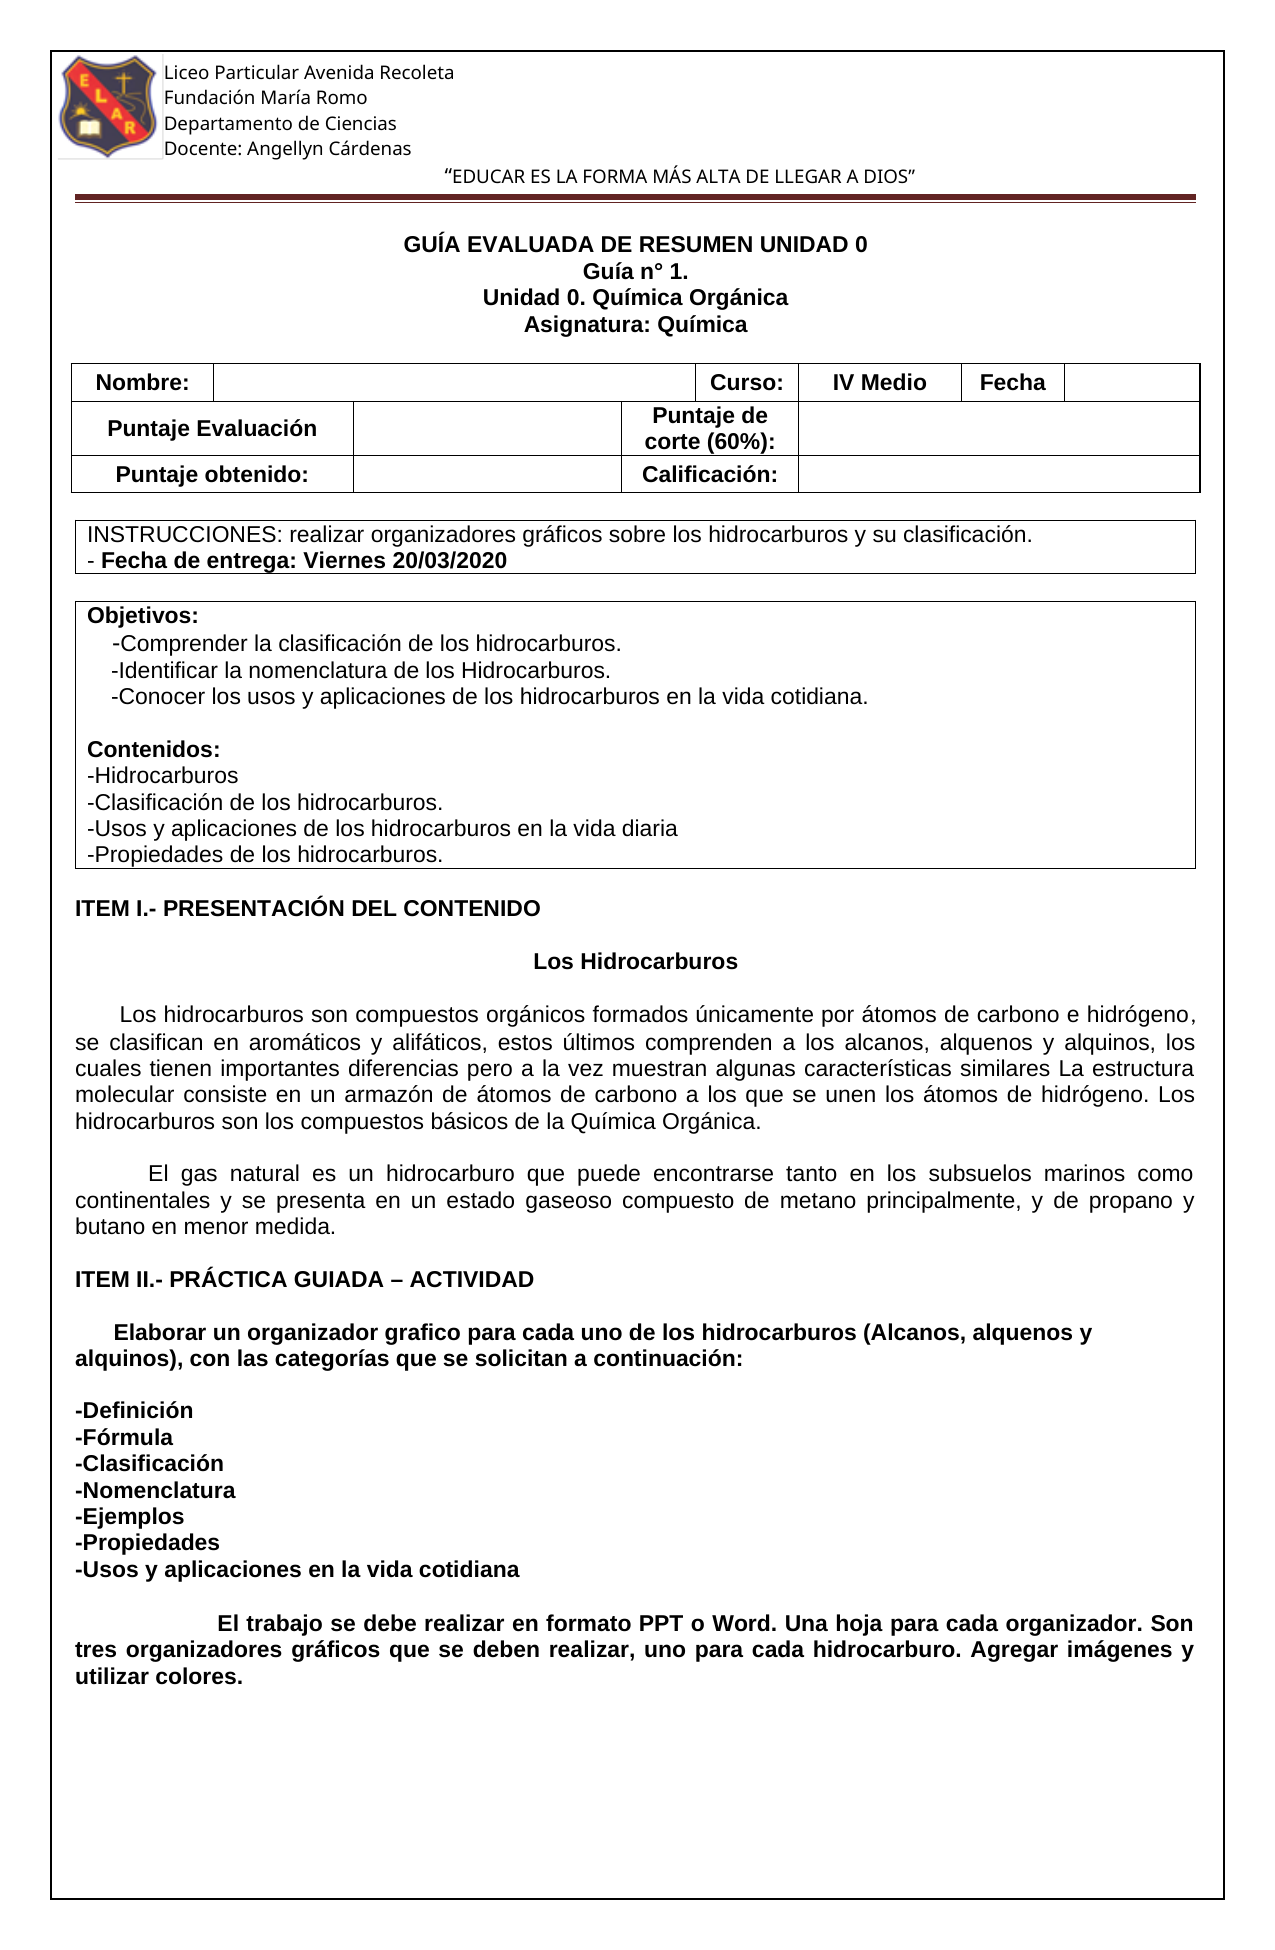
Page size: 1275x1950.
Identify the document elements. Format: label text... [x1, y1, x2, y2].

text Asignatura: Química [75, 311, 1196, 337]
text Guía n° 1. [75, 258, 1196, 284]
list El gas natural es un hidrocarburo que puede encontrarse tanto en los subsuelos marinos como continentales y se presenta en un estado gaseoso compuesto de metano principalmente, y de propano y butano en menor medida. [75, 1160, 1196, 1239]
picture [57, 54, 164, 161]
list ITEM II.- PRÁCTICA GUIADA – ACTIVIDAD [75, 1266, 1196, 1292]
text Unidad 0. Química Orgánica [75, 284, 1196, 311]
list -Propiedades [75, 1529, 1196, 1556]
table_cell [354, 456, 621, 492]
list Los Hidrocarburos [75, 948, 1196, 974]
list Elaborar un organizador grafico para cada uno de los hidrocarburos (Alcanos, alquenos y alquinos), con las categorías que se solicitan a continuación: [75, 1318, 1196, 1371]
table_cell [799, 456, 1199, 492]
list -Ejemplos [75, 1503, 1196, 1529]
table_header Objetivos: Contenidos: -Hidrocarburos -Clasificación de los hidrocarburos. -Usos y aplicaciones de los hidrocarburos en la vida diaria -Propiedades de los hidrocarburos. [76, 602, 1195, 868]
table_header [214, 364, 695, 401]
text GUÍA EVALUADA DE RESUMEN UNIDAD 0 [75, 231, 1196, 258]
table_header [1065, 364, 1199, 401]
list -Fórmula [75, 1424, 1196, 1450]
table_cell [354, 402, 621, 454]
list -Nomenclatura [75, 1477, 1196, 1503]
table_cell [799, 402, 1199, 454]
list -Definición [75, 1397, 1196, 1424]
table_cell Puntaje Evaluación [72, 402, 353, 454]
table_header IV Medio [799, 364, 961, 401]
table_header INSTRUCCIONES: realizar organizadores gráficos sobre los hidrocarburos y su clasificación. - Fecha de entrega: Viernes 20/03/2020 [76, 521, 1195, 573]
list -Clasificación [75, 1450, 1196, 1477]
list ITEM I.- PRESENTACIÓN DEL CONTENIDO [75, 895, 1196, 921]
list El trabajo se debe realizar en formato PPT o Word. Una hoja para cada organizador. Son tres organizadores gráficos que se deben realizar, uno para cada hidrocarburo. Agregar imágenes y utilizar colores. [75, 1610, 1196, 1689]
table_cell Puntaje obtenido: [72, 456, 353, 492]
table_header Nombre: [72, 364, 213, 401]
table_header Curso: [696, 364, 798, 401]
table_cell Calificación: [622, 456, 798, 492]
table_cell Puntaje de corte (60%): [622, 402, 798, 454]
text Los hidrocarburos son compuestos orgánicos formados únicamente por átomos de carbono e hidrógeno, se clasifican en aromáticos y alifáticos, estos últimos comprenden a los alcanos, alquenos y alquinos, los cuales tienen importantes diferencias pero a la vez muestran algunas características similares La estructura molecular consiste en un armazón de átomos de carbono a los que se unen los átomos de hidrógeno. Los hidrocarburos son los compuestos básicos de la Química Orgánica. [75, 1001, 1196, 1134]
table_header Fecha [962, 364, 1064, 401]
list -Usos y aplicaciones en la vida cotidiana [75, 1556, 1196, 1582]
